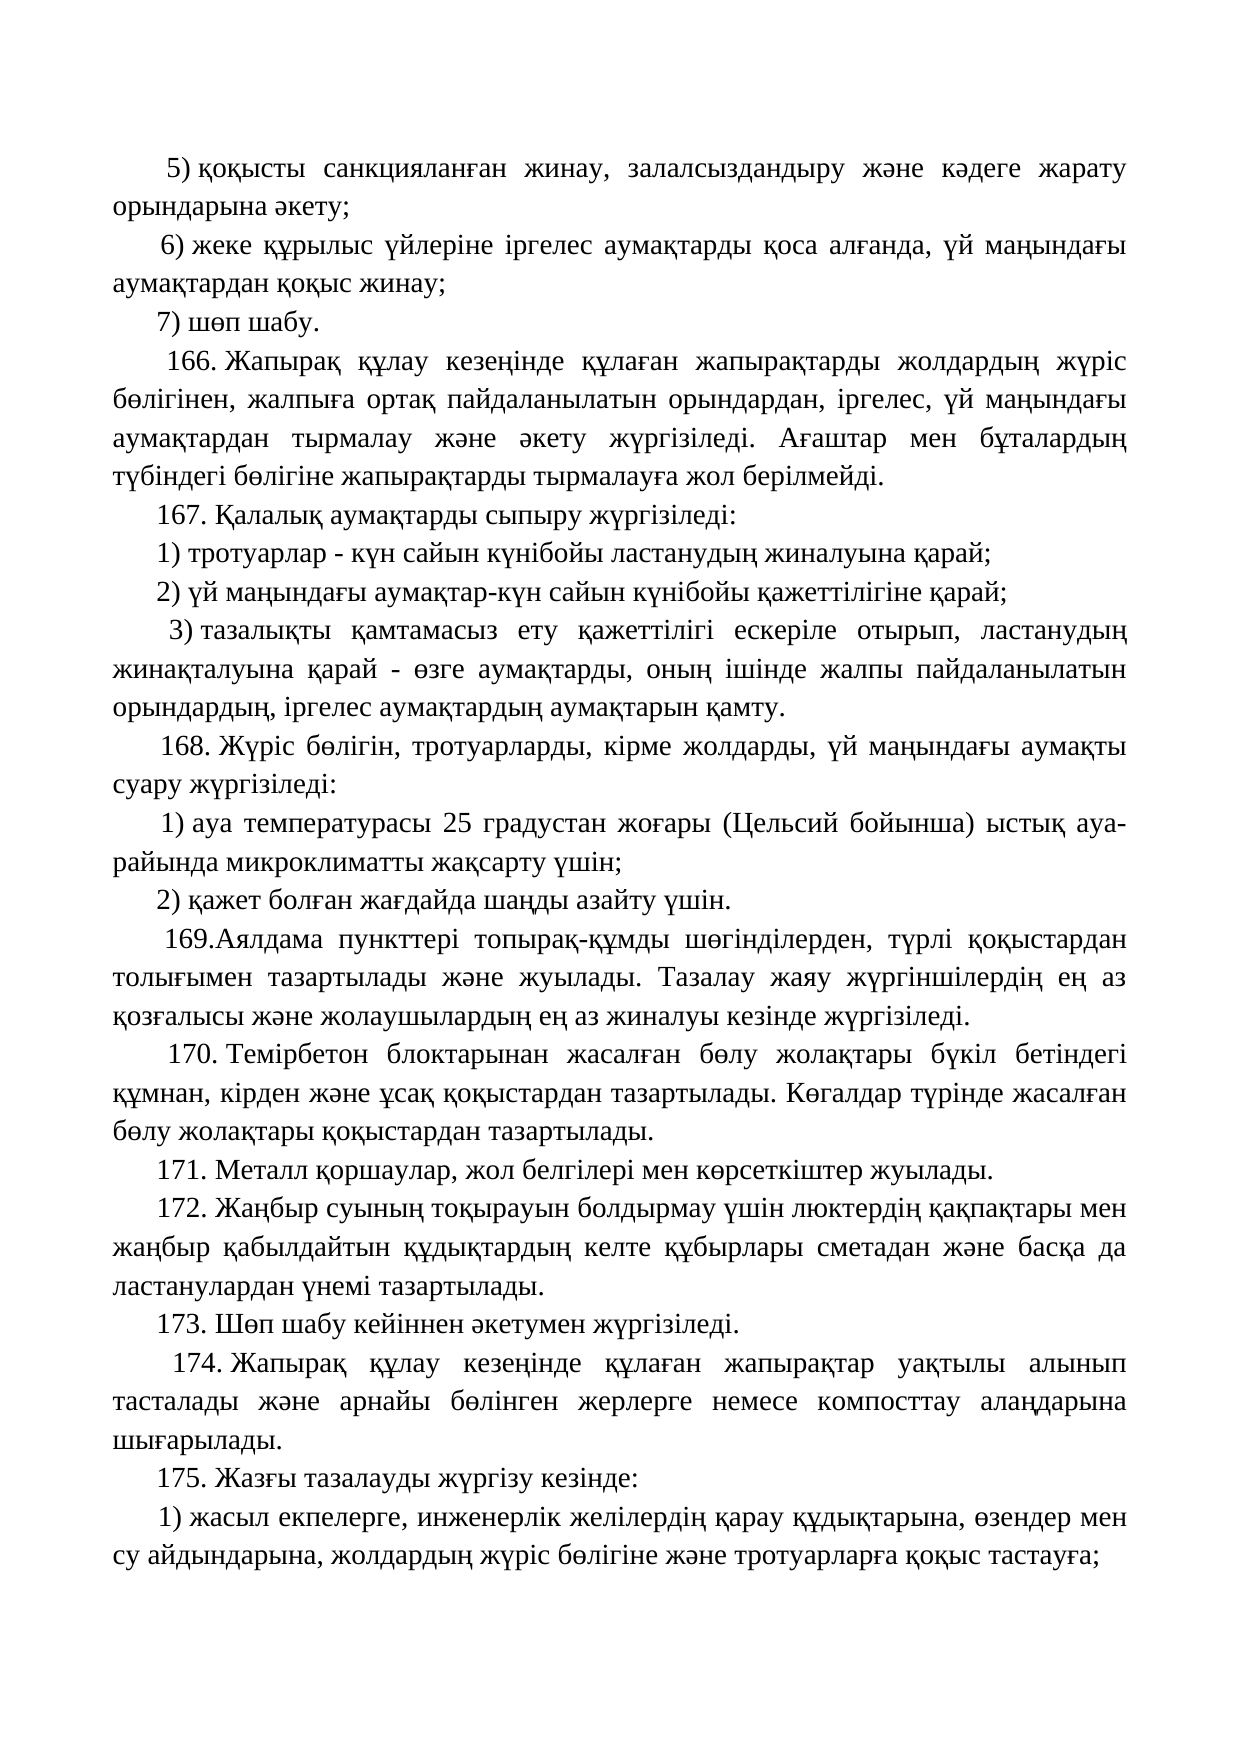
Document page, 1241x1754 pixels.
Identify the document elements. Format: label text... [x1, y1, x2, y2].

text 2) қажет болған жағдайда шаңды азайту үшін. [112, 882, 1128, 916]
text 171. Металл қоршаулар, жол белгілері мен көрсеткіштер жуылады. [112, 1152, 1128, 1186]
text 1) ауа температурасы 25 градустан жоғары (Цельсий бойынша) ыстық ауа-райында микроклиматты жақсарту үшін; [112, 805, 1128, 877]
text 174. Жапырақ құлау кезеңінде құлаған жапырақтар уақтылы алынып тасталады және арнайы бөлінген жерлерге немесе компосттау алаңдарына шығарылады. [112, 1345, 1128, 1455]
text 6) жеке құрылыс үйлеріне іргелес аумақтарды қоса алғанда, үй маңындағы аумақтардан қоқыс жинау; [112, 227, 1128, 299]
text 169.Аялдама пункттері топырақ-құмды шөгінділерден, түрлі қоқыстардан толығымен тазартылады және жуылады. Тазалау жаяу жүргіншілердің ең аз қозғалысы және жолаушылардың ең аз жиналуы кезінде жүргізіледі. [112, 921, 1128, 1031]
text 2) үй маңындағы аумақтар-күн сайын күнібойы қажеттілігіне қарай; [112, 574, 1128, 607]
text 7) шөп шабу. [112, 304, 1128, 338]
text 175. Жазғы тазалауды жүргізу кезінде: [112, 1460, 1128, 1494]
text 172. Жаңбыр суының тоқырауын болдырмау үшін люктердің қақпақтары мен жаңбыр қабылдайтын құдықтардың келте құбырлары сметадан және басқа да ластанулардан үнемі тазартылады. [112, 1191, 1128, 1301]
text 3) тазалықты қамтамасыз ету қажеттілігі ескеріле отырып, ластанудың жинақталуына қарай - өзге аумақтарды, оның ішінде жалпы пайдаланылатын орындардың, іргелес аумақтардың аумақтарын қамту. [112, 612, 1128, 723]
text 170. Темірбетон блоктарынан жасалған бөлу жолақтары бүкіл бетіндегі құмнан, кірден және ұсақ қоқыстардан тазартылады. Көгалдар түрінде жасалған бөлу жолақтары қоқыстардан тазартылады. [112, 1036, 1128, 1147]
text 168. Жүріс бөлігін, тротуарларды, кірме жолдарды, үй маңындағы аумақты суару жүргізіледі: [112, 728, 1128, 800]
text 1) тротуарлар - күн сайын күнібойы ластанудың жиналуына қарай; [112, 535, 1128, 569]
text 5) қоқысты санкцияланған жинау, залалсыздандыру және кәдеге жарату орындарына әкету; [112, 150, 1128, 222]
text 166. Жапырақ құлау кезеңінде құлаған жапырақтарды жолдардың жүріс бөлігінен, жалпыға ортақ пайдаланылатын орындардан, іргелес, үй маңындағы аумақтардан тырмалау және әкету жүргізіледі. Ағаштар мен бұталардың түбіндегі бөлігіне жапырақтарды тырмалауға жол берілмейді. [112, 343, 1128, 492]
text 167. Қалалық аумақтарды сыпыру жүргізіледі: [112, 497, 1128, 530]
text 1) жасыл екпелерге, инженерлік желілердің қарау құдықтарына, өзендер мен су айдындарына, жолдардың жүріс бөлігіне және тротуарларға қоқыс тастауға; [112, 1499, 1128, 1571]
text 173. Шөп шабу кейіннен әкетумен жүргізіледі. [112, 1306, 1128, 1340]
